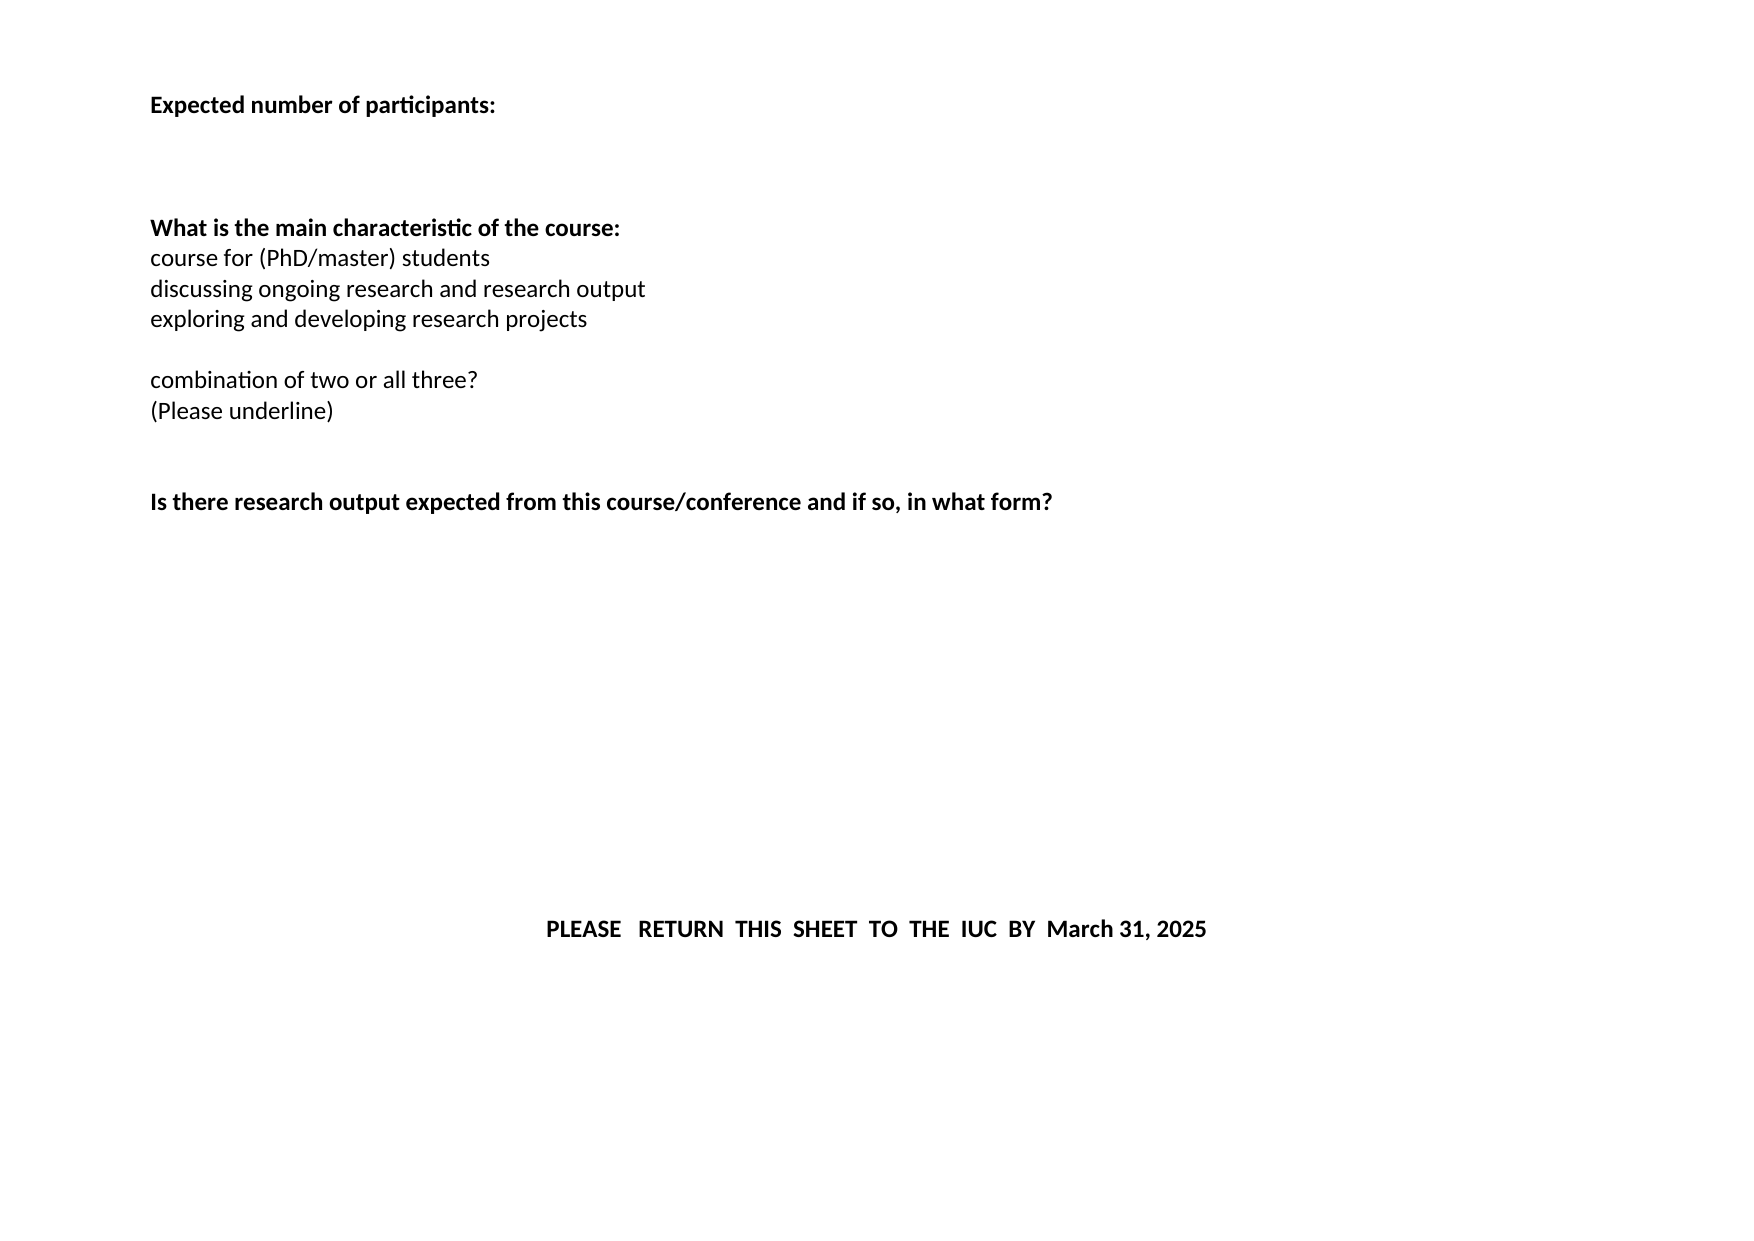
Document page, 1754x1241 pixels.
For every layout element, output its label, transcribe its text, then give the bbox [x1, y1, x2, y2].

text What is the main characteristic of the course: [150, 212, 1604, 242]
text (Please underline) [150, 395, 1604, 425]
text course for (PhD/master) students [150, 242, 1604, 273]
text PLEASE RETURN THIS SHEET TO THE IUC BY March 31, 2025 [150, 914, 1604, 944]
text Is there research output expected from this course/conference and if so, in what form? [150, 486, 1604, 517]
text combination of two or all three? [150, 364, 1604, 395]
text Expected number of participants: [150, 89, 1604, 120]
text discussing ongoing research and research output [150, 273, 1604, 303]
text exploring and developing research projects [150, 303, 1604, 334]
